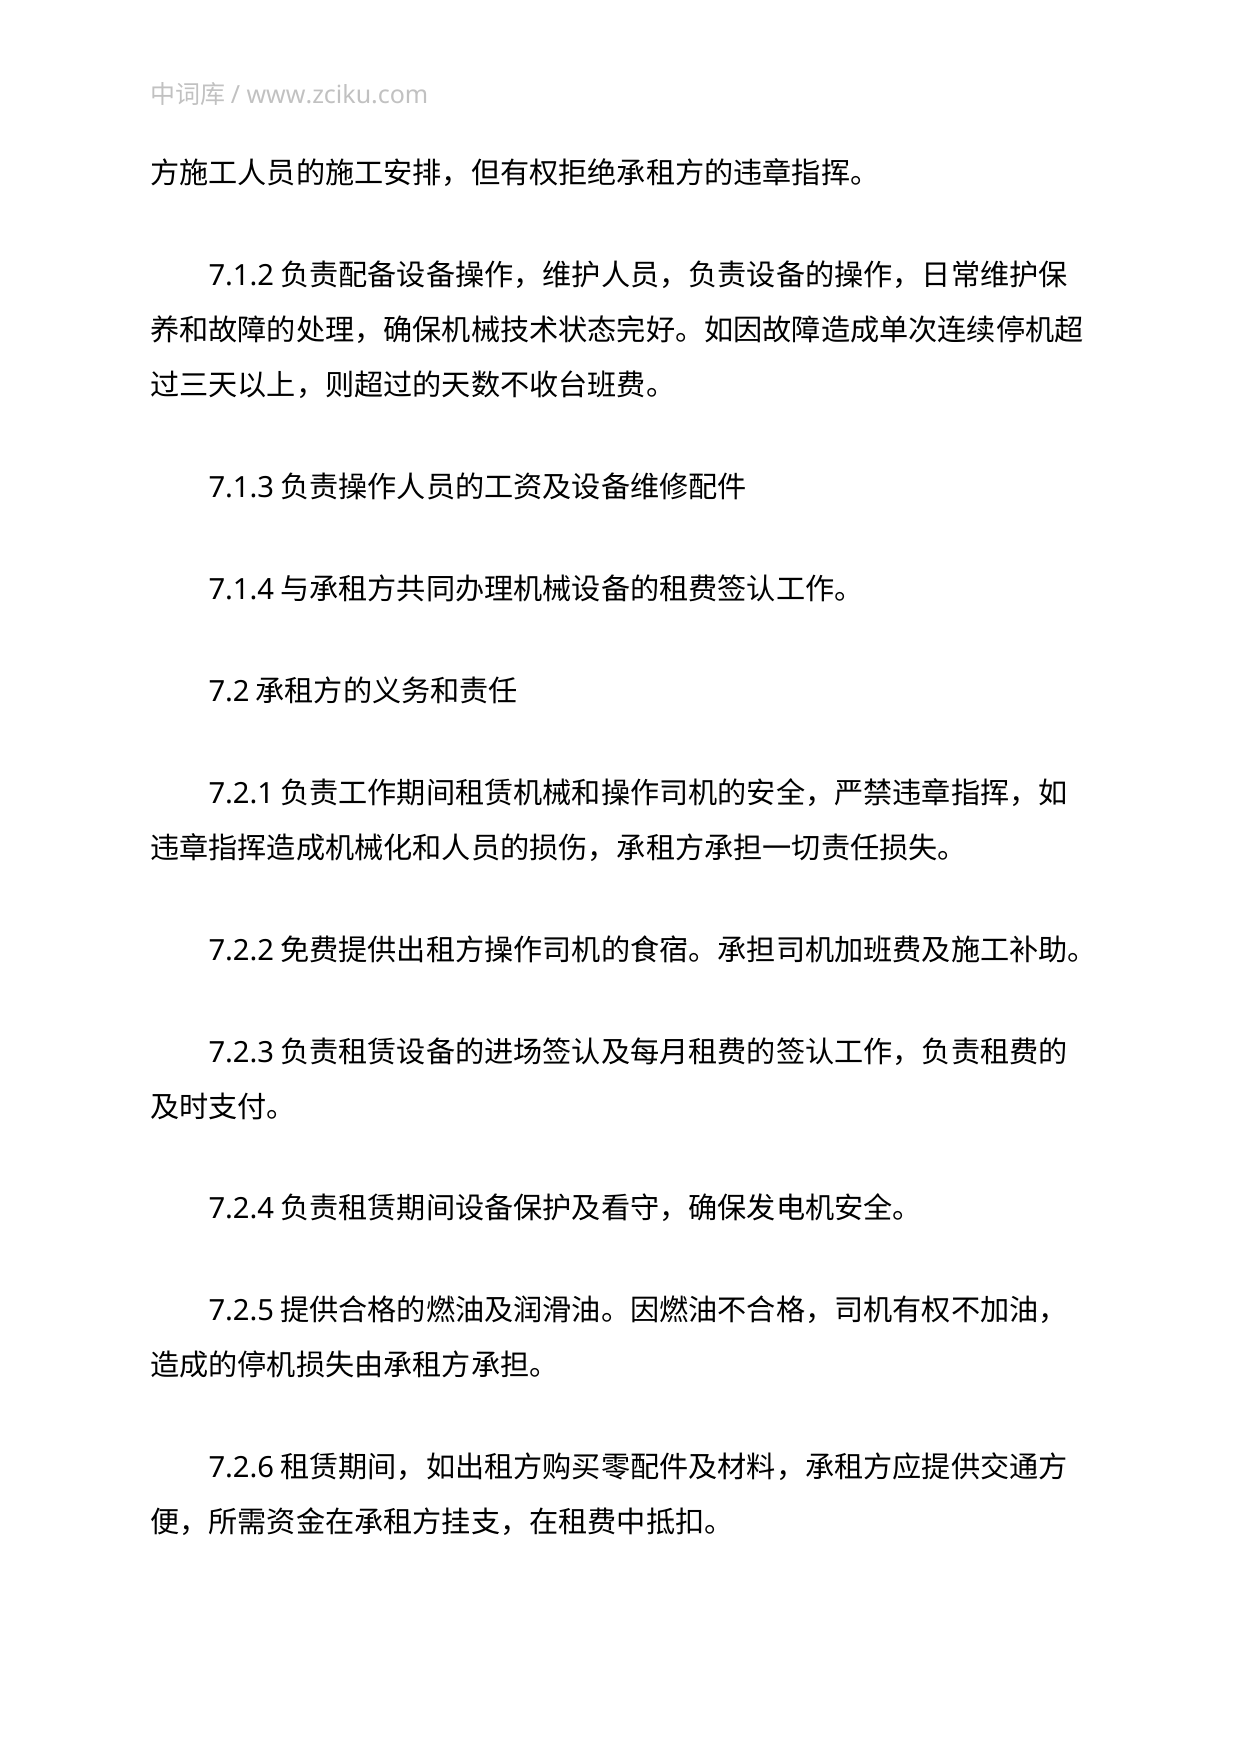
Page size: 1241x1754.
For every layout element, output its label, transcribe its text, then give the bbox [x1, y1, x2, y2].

text 7.2.4负责租赁期间设备保护及看守，确保发电机安全。 [150, 1185, 1090, 1227]
text 7.1.4与承租方共同办理机械设备的租费签认工作。 [150, 565, 1090, 608]
text 7.2.3负责租赁设备的进场签认及每月租费的签认工作，负责租费的及时支付。 [150, 1028, 1090, 1125]
text 7.1.3负责操作人员的工资及设备维修配件 [150, 463, 1090, 506]
text 7.2.6租赁期间，如出租方购买零配件及材料，承租方应提供交通方便，所需资金在承租方挂支，在租费中抵扣。 [150, 1444, 1090, 1541]
text 7.1.2负责配备设备操作，维护人员，负责设备的操作，日常维护保养和故障的处理，确保机械技术状态完好。如因故障造成单次连续停机超过三天以上，则超过的天数不收台班费。 [150, 252, 1090, 404]
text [150, 150, 1090, 192]
text 7.2.1负责工作期间租赁机械和操作司机的安全，严禁违章指挥，如违章指挥造成机械化和人员的损伤，承租方承担一切责任损失。 [150, 769, 1090, 867]
text 7.2承租方的义务和责任 [150, 667, 1090, 710]
text 7.2.2免费提供出租方操作司机的食宿。承担司机加班费及施工补助。 [150, 926, 1090, 968]
text 7.2.5提供合格的燃油及润滑油。因燃油不合格，司机有权不加油，造成的停机损失由承租方承担。 [150, 1287, 1090, 1384]
